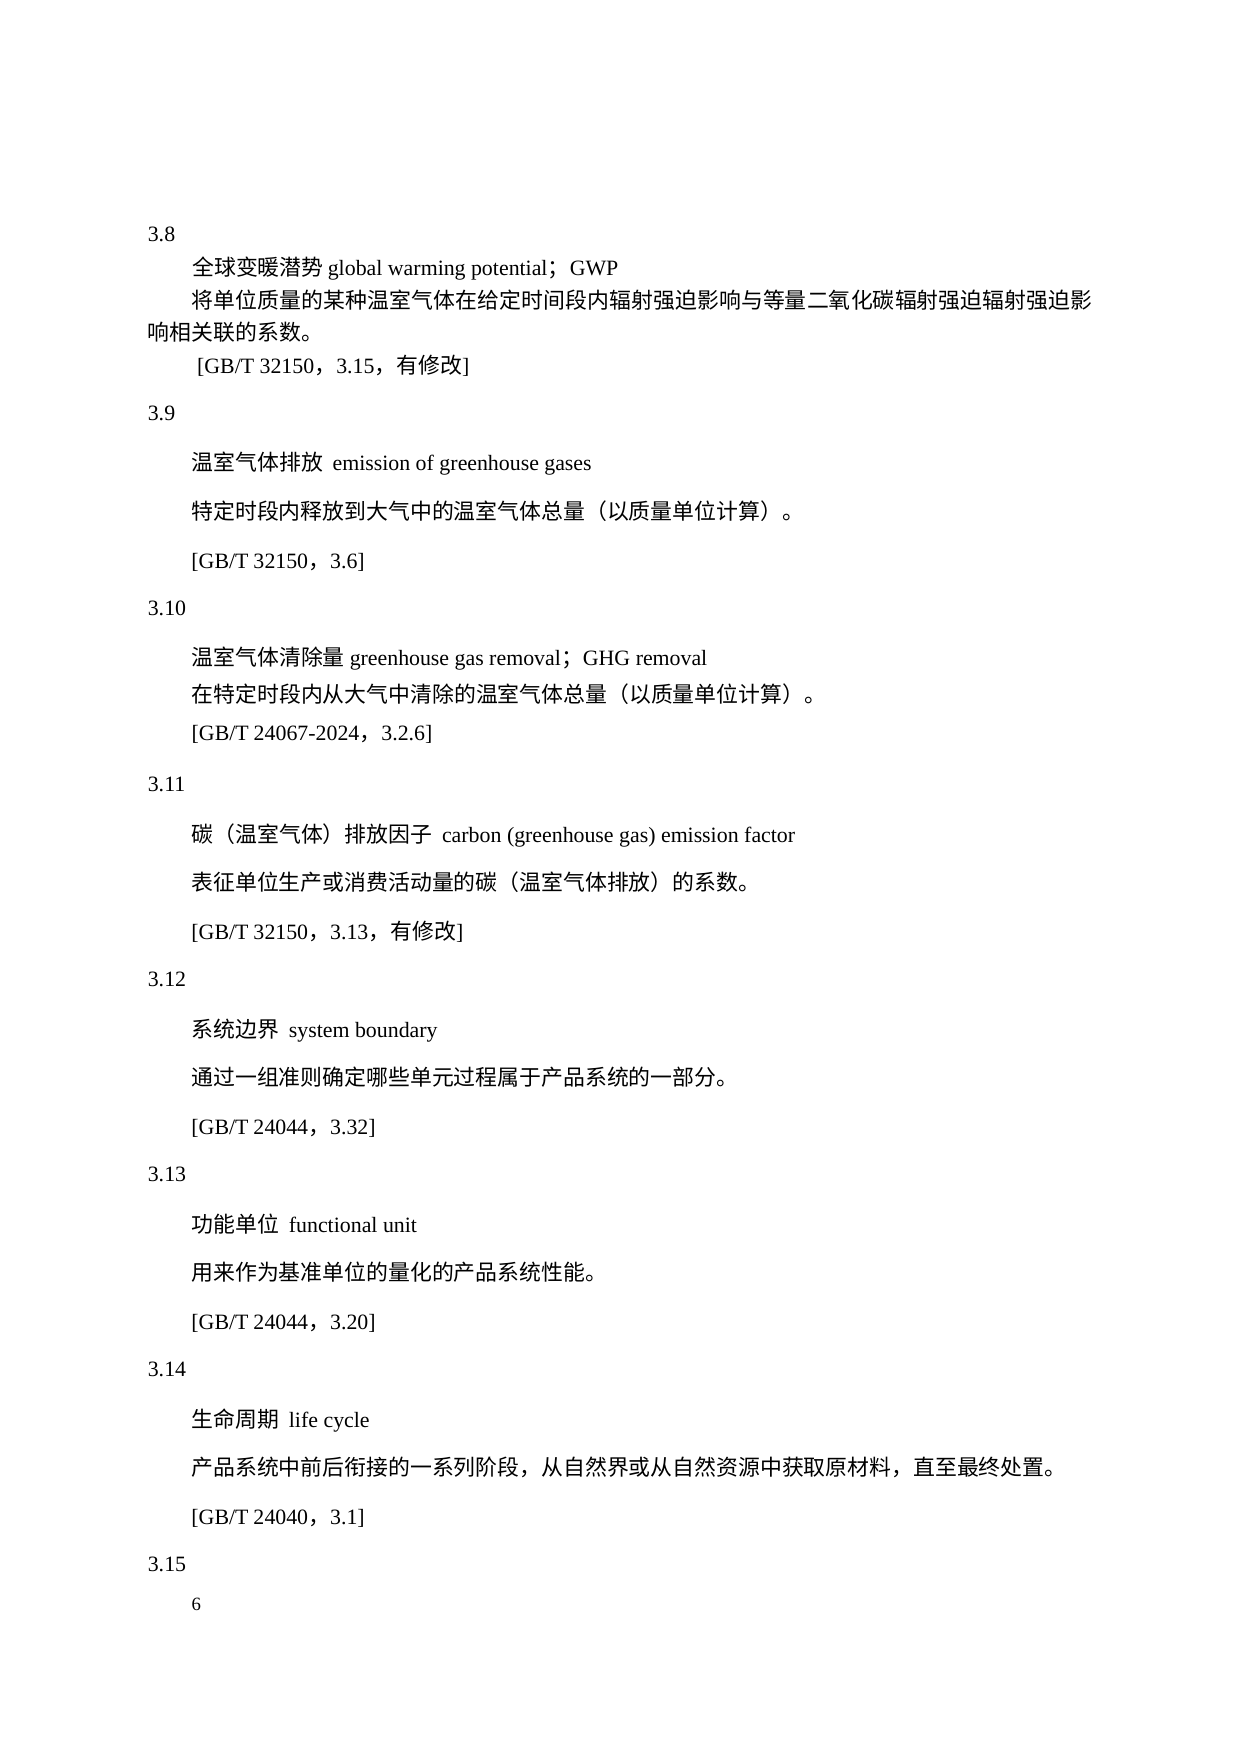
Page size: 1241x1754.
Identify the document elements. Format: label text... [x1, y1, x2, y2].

text 温室气体清除量 greenhouse gas removal；GHG removal [148, 640, 1092, 672]
text 3.8 [148, 217, 1092, 250]
text 3.10 [148, 591, 1092, 623]
text [GB/T 32150，3.6] [148, 542, 1092, 575]
text 3.11 [148, 767, 1092, 800]
text [GB/T 32150，3.13，有修改] [148, 914, 1092, 946]
text 全球变暖潜势global warming potential；GWP [192, 250, 1092, 282]
text 温室气体排放 emission of greenhouse gases [148, 445, 1092, 477]
text 在特定时段内从大气中清除的温室气体总量（以质量单位计算）。 [148, 677, 1092, 709]
text [GB/T 24067-2024，3.2.6] [148, 714, 1092, 747]
text [GB/T 24044，3.32] [148, 1109, 1092, 1141]
text [GB/T 24044，3.20] [148, 1304, 1092, 1336]
text 功能单位 functional unit [148, 1206, 1092, 1239]
text [GB/T 24040，3.1] [148, 1499, 1092, 1531]
text 将单位质量的某种温室气体在给定时间段内辐射强迫影响与等量二氧化碳辐射强迫辐射强迫影响相关联的系数。 [148, 282, 1092, 347]
text 用来作为基准单位的量化的产品系统性能。 [148, 1255, 1092, 1287]
text 表征单位生产或消费活动量的碳（温室气体排放）的系数。 [148, 865, 1092, 897]
text 3.15 [148, 1547, 1092, 1580]
text 产品系统中前后衔接的一系列阶段，从自然界或从自然资源中获取原材料，直至最终处置。 [148, 1450, 1092, 1482]
text 3.9 [148, 396, 1092, 428]
text 系统边界 system boundary [148, 1011, 1092, 1044]
text 特定时段内释放到大气中的温室气体总量（以质量单位计算）。 [148, 493, 1092, 526]
text [GB/T 32150，3.15，有修改] [148, 347, 1092, 380]
text 通过一组准则确定哪些单元过程属于产品系统的一部分。 [148, 1060, 1092, 1092]
text 3.12 [148, 962, 1092, 995]
text 生命周期 life cycle [148, 1401, 1092, 1434]
text 3.13 [148, 1157, 1092, 1190]
text 碳（温室气体）排放因子 carbon (greenhouse gas) emission factor [148, 816, 1092, 849]
text 3.14 [148, 1352, 1092, 1385]
